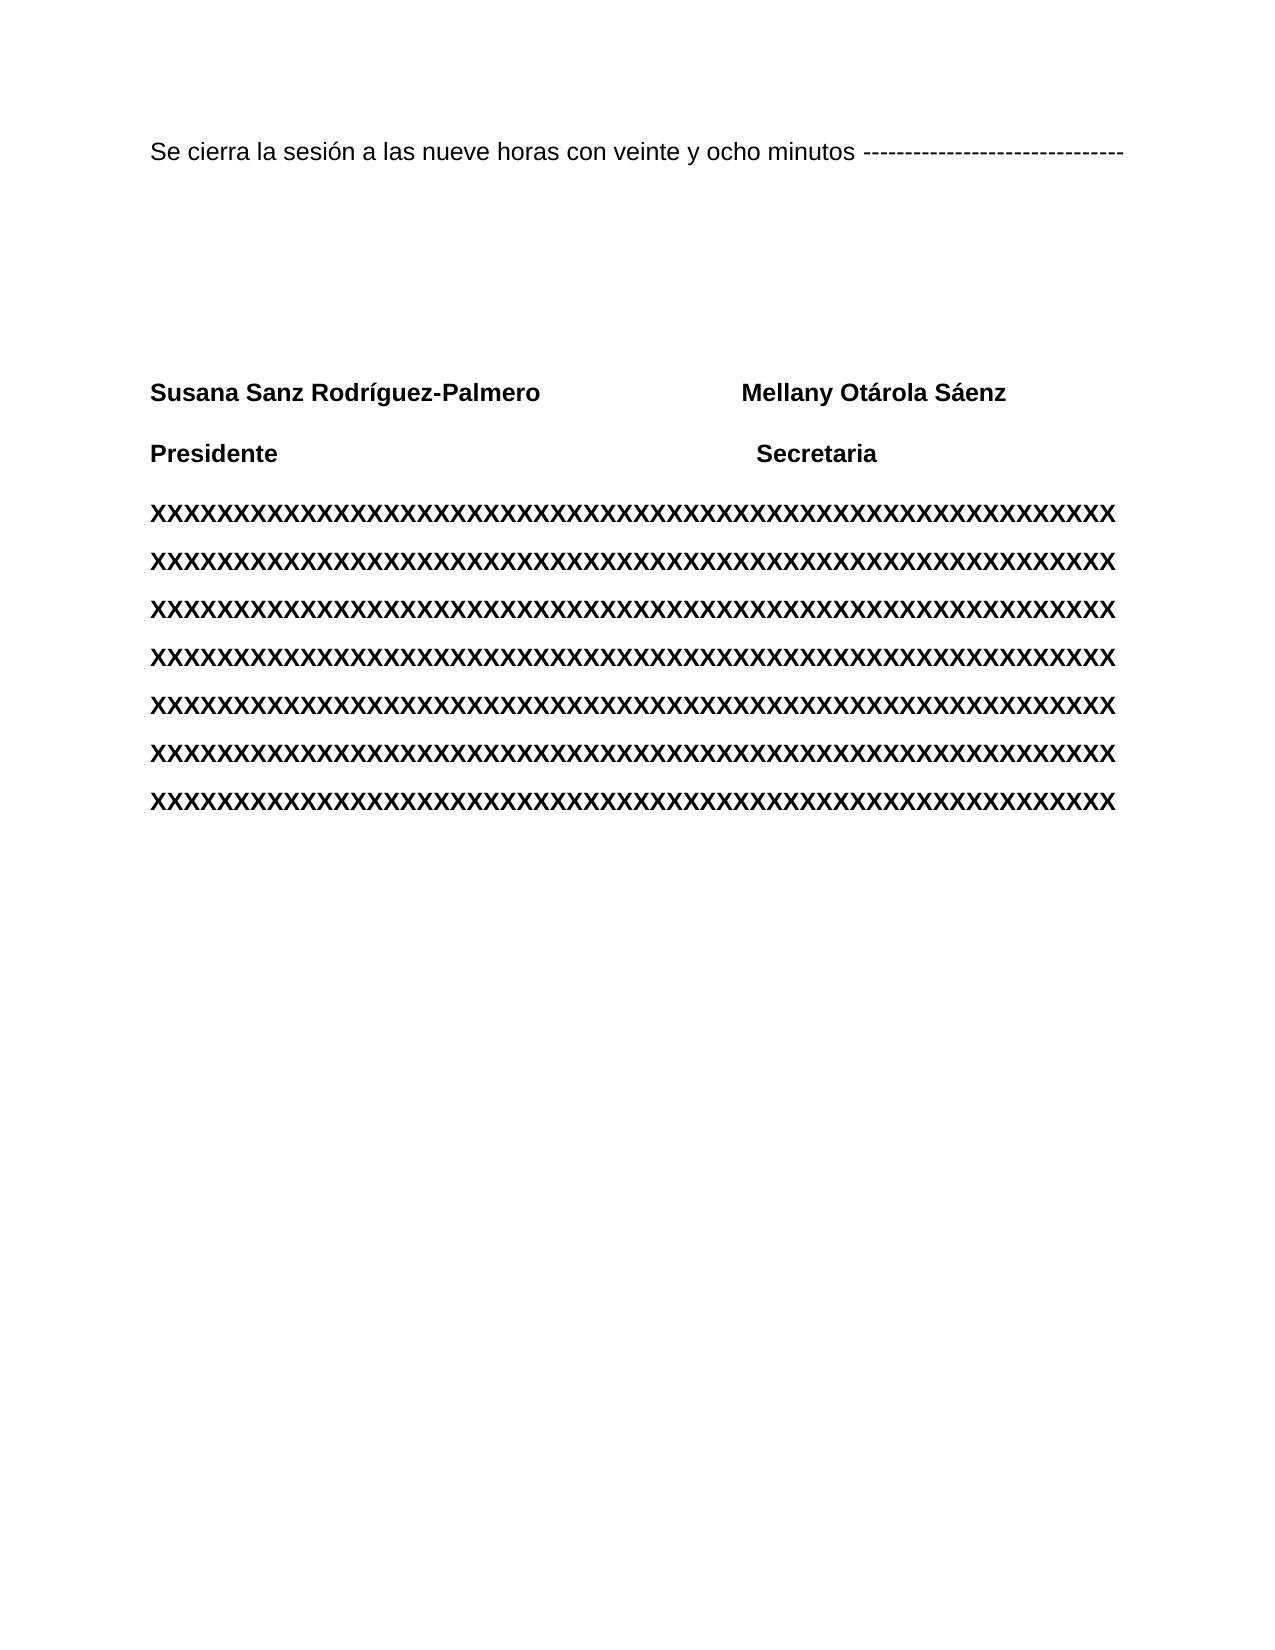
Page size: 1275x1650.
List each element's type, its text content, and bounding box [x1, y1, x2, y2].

text Susana Sanz Rodríguez-Palmero Mellany Otárola Sáenz [150, 363, 1125, 411]
text XXXXXXXXXXXXXXXXXXXXXXXXXXXXXXXXXXXXXXXXXXXXXXXXXXXXXXXXXXXXXXXXXXXXXXXXXXXXXXXXXXXXXXXXXXXXXXXXXXXXXXXXXXXXXXXXXXXXXXXXXXXXXXXXXXXXXXXXXXXXXXXXXXXXXXXXXXXXXXXXXXXXXXXXXXXXXXXXXXXXXXXXXXXXXXXXXXXXXXXXXXXXXXXXXXXXXXXXXXXXXXXXXXXXXXXXXXXXXXXXXXXXXXXXXXXXXXXXXXXXXXXXXXXXXXXXXXXXXXXXXXXXXXXXXXXXXXXXXXXXXXXXXXXXXXXXXXXXXXXXXXXXXXXXXXXXXXXXXXXXXXXXXXXXXXXXXXXXXXXXXXXXXXXXXXXXXXXXXXXXXXXXXXXXXXXXXXXXXXXXXXXXXX [150, 484, 1125, 820]
text Presidente Secretaria [150, 424, 1125, 472]
text Se cierra la sesión a las nueve horas con veinte y ocho minutos [150, 122, 1125, 170]
